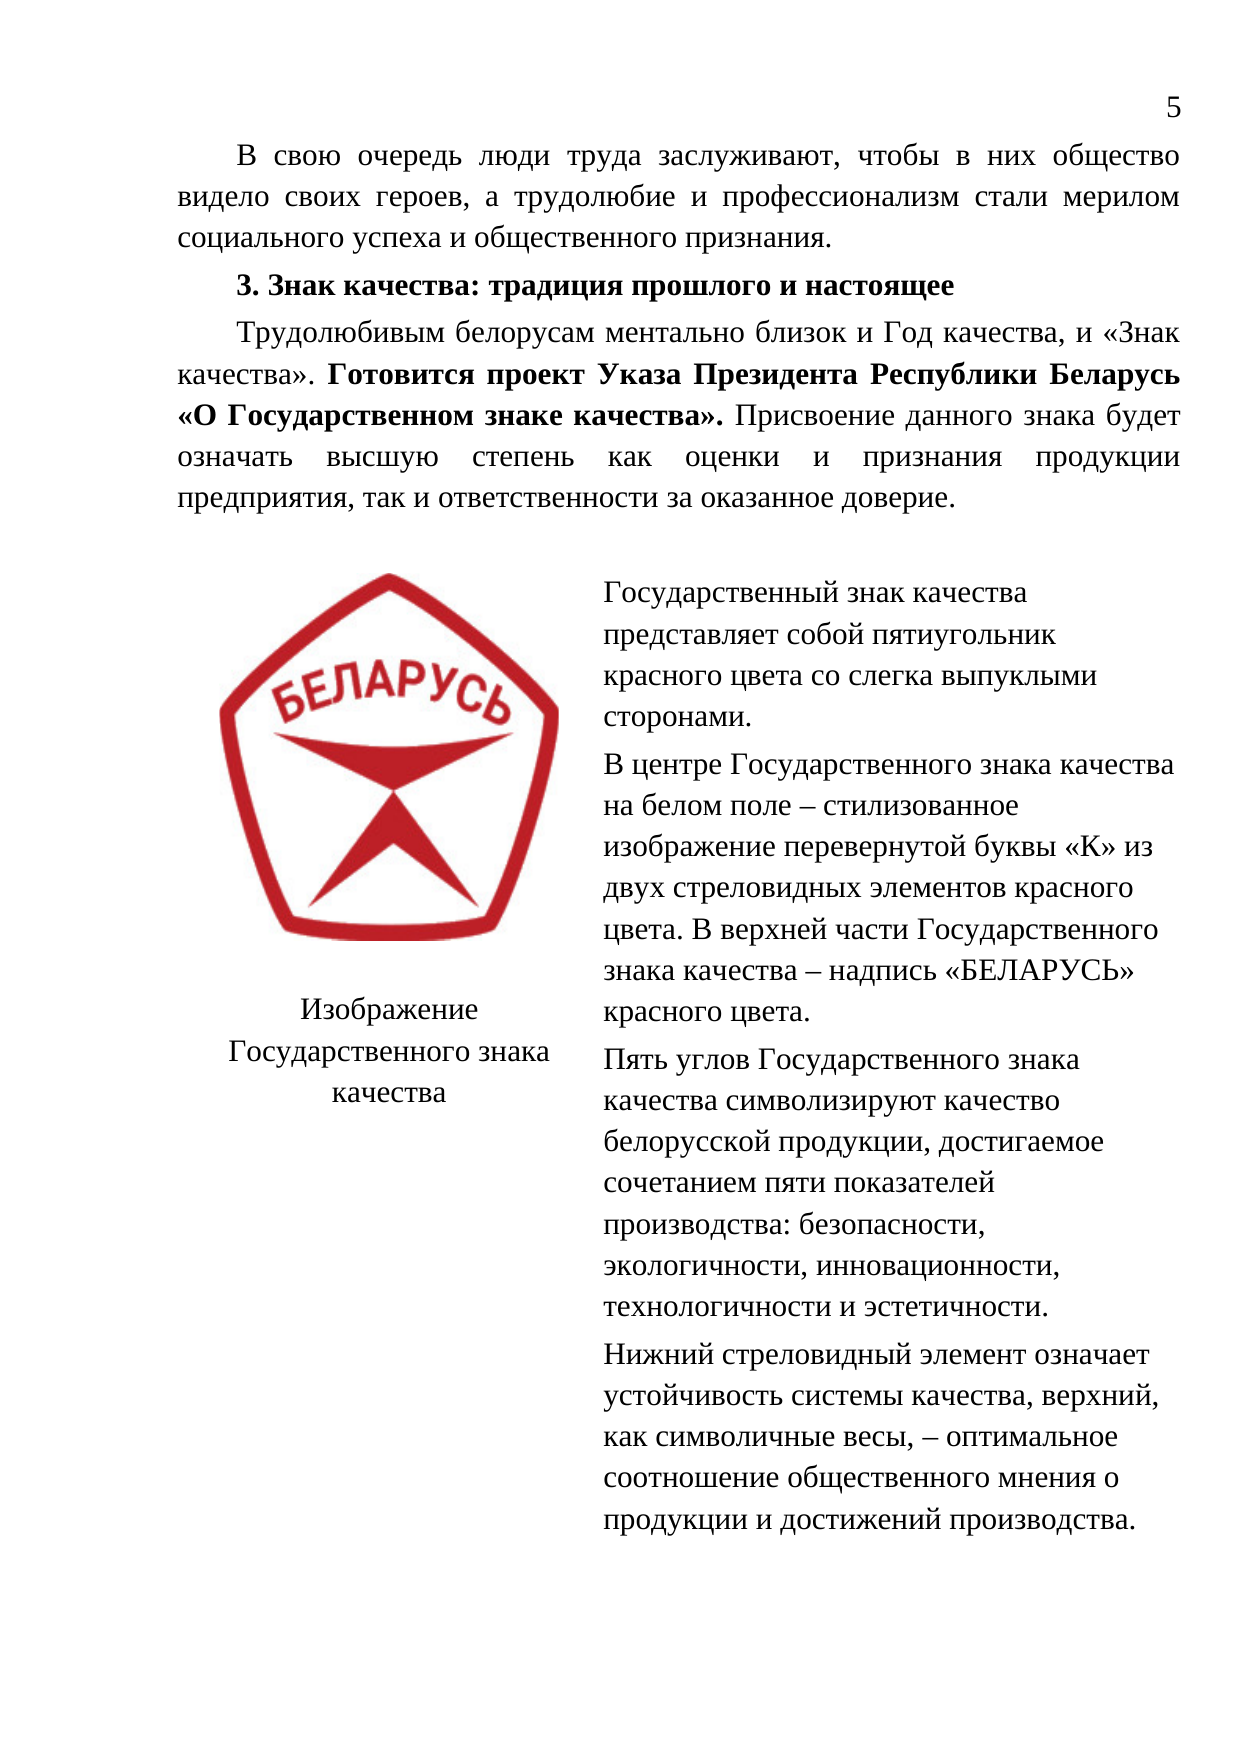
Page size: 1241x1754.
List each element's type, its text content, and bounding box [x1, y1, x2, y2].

picture [219, 573, 559, 941]
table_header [602, 574, 1180, 1595]
text 3. Знак качества: традиция прошлого и настоящее [177, 266, 1181, 302]
text Трудолюбивым белорусам ментально близок и Год качества, и «Знак качества». Готовится проект Указа Президента Республики Беларусь «О Государственном знаке качества». Присвоение данного знака будет означать высшую степень как оценки и признания продукции предприятия, так и ответственности за оказанное доверие. [177, 314, 1181, 514]
text В свою очередь люди труда заслуживают, чтобы в них общество видело своих героев, а трудолюбие и профессионализм стали мерилом социального успеха и общественного признания. [177, 136, 1181, 254]
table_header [176, 574, 602, 1595]
text 5 [177, 89, 1181, 124]
